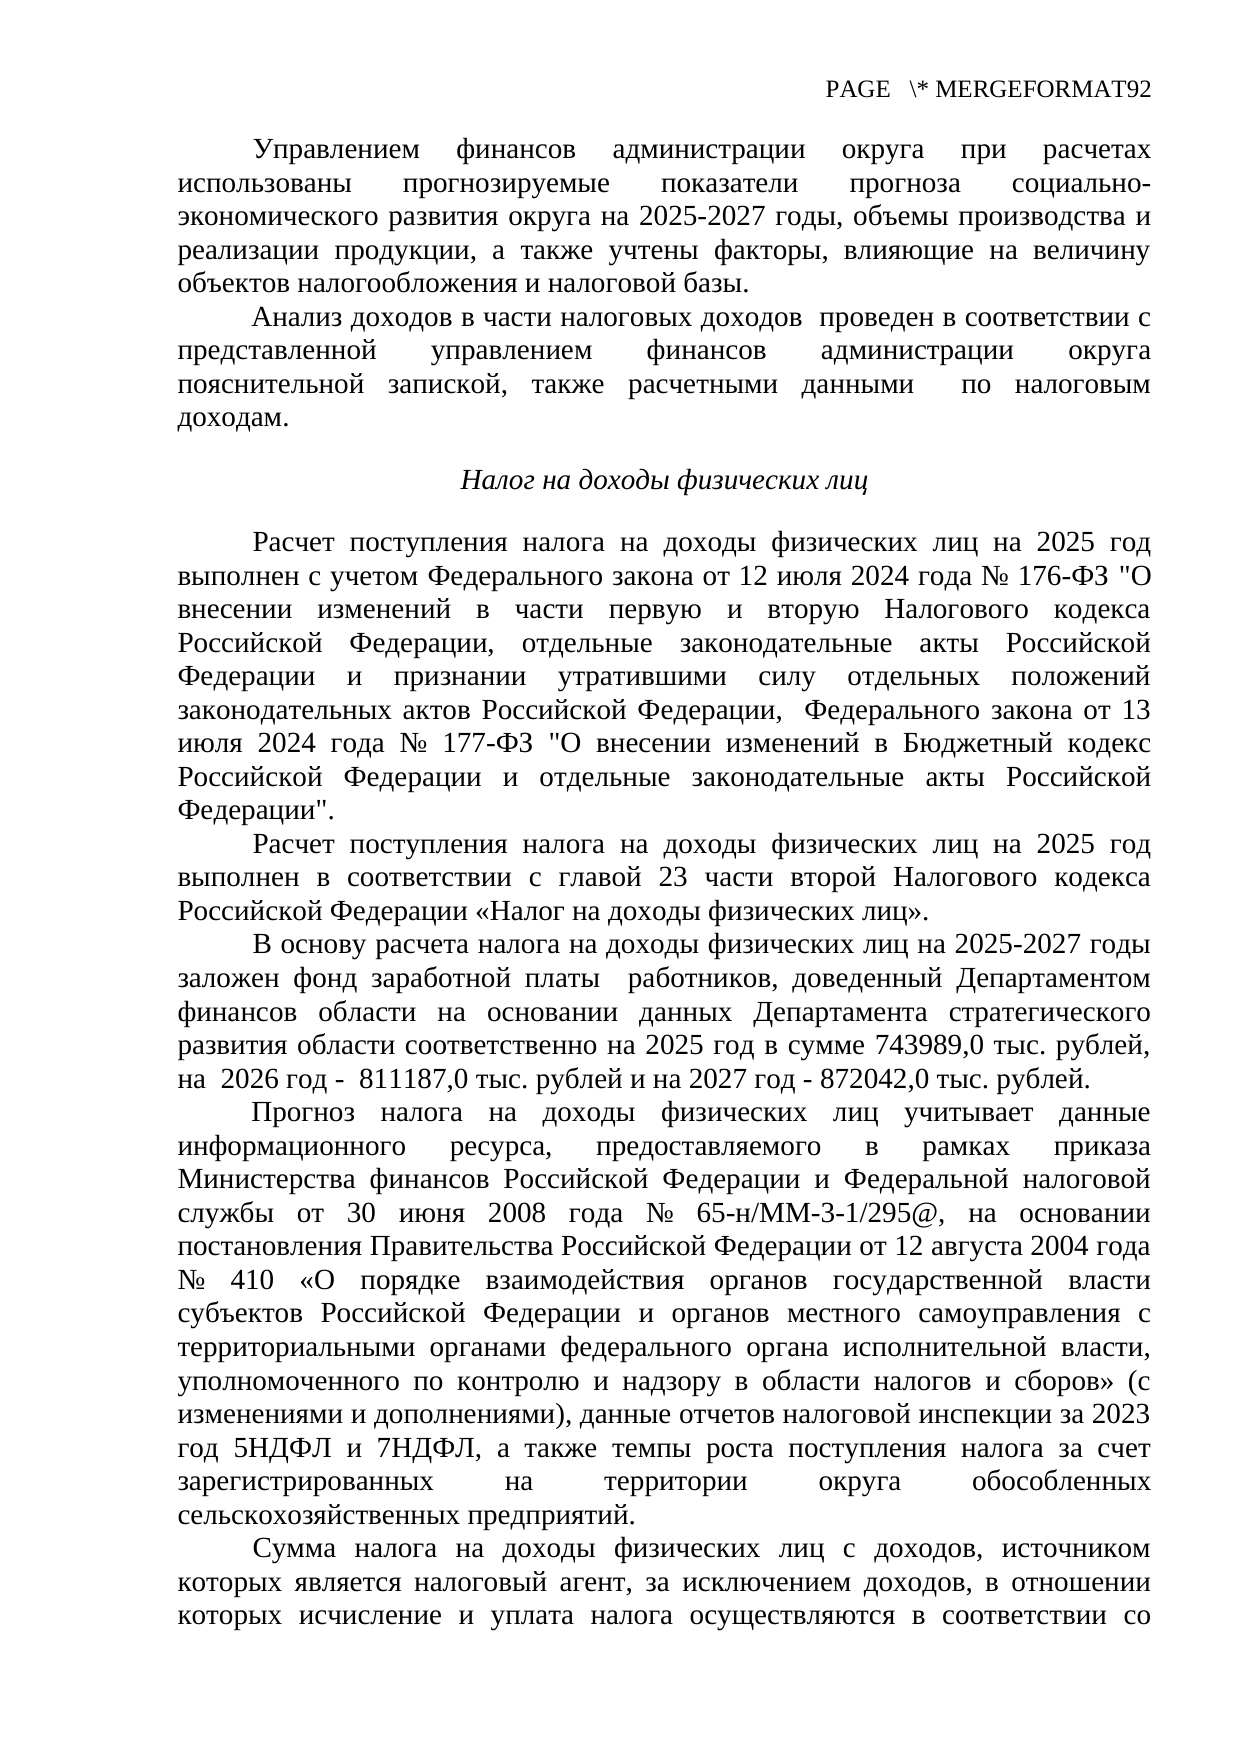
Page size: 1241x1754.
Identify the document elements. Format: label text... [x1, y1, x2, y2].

text Расчет поступления налога на доходы физических лиц на 2025 год выполнен с учетом Федерального закона от 12 июля 2024 года № 176-ФЗ "О внесении изменений в части первую и вторую Налогового кодекса Российской Федерации, отдельные законодательные акты Российской Федерации и признании утратившими силу отдельных положений законодательных актов Российской Федерации, Федерального закона от 13 июля 2024 года № 177-ФЗ "О внесении изменений в Бюджетный кодекс Российской Федерации и отдельные законодательные акты Российской Федерации". [177, 524, 1152, 826]
text Расчет поступления налога на доходы физических лиц на 2025 год выполнен в соответствии с главой 23 части второй Налогового кодекса Российской Федерации «Налог на доходы физических лиц». [177, 826, 1152, 927]
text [177, 1530, 1152, 1631]
text Налог на доходы физических лиц [177, 462, 1152, 495]
text В основу расчета налога на доходы физических лиц на 2025-2027 годы заложен фонд заработной платы работников, доведенный Департаментом финансов области на основании данных Департамента стратегического развития области соответственно на 2025 год в сумме 743989,0 тыс. рублей, на 2026 год - 811187,0 тыс. рублей и на 2027 год - 872042,0 тыс. рублей. [177, 927, 1152, 1094]
text Прогноз налога на доходы физических лиц учитывает данные информационного ресурса, предоставляемого в рамках приказа Министерства финансов Российской Федерации и Федеральной налоговой службы от 30 июня 2008 года № 65-н/ММ-3-1/295@, на основании постановления Правительства Российской Федерации от 12 августа 2004 года № 410 «О порядке взаимодействия органов государственной власти субъектов Российской Федерации и органов местного самоуправления с территориальными органами федерального органа исполнительной власти, уполномоченного по контролю и надзору в области налогов и сборов» (с изменениями и дополнениями), данные отчетов налоговой инспекции за 2023 год 5НДФЛ и 7НДФЛ, а также темпы роста поступления налога за счет зарегистрированных на территории округа обособленных сельскохозяйственных предприятий. [177, 1094, 1152, 1530]
text Анализ доходов в части налоговых доходов проведен в соответствии с представленной управлением финансов администрации округа пояснительной запиской, также расчетными данными по налоговым доходам. [177, 299, 1152, 433]
text Управлением финансов администрации округа при расчетах использованы прогнозируемые показатели прогноза социально-экономического развития округа на 2025-2027 годы, объемы производства и реализации продукции, а также учтены факторы, влияющие на величину объектов налогообложения и налоговой базы. [177, 131, 1152, 299]
